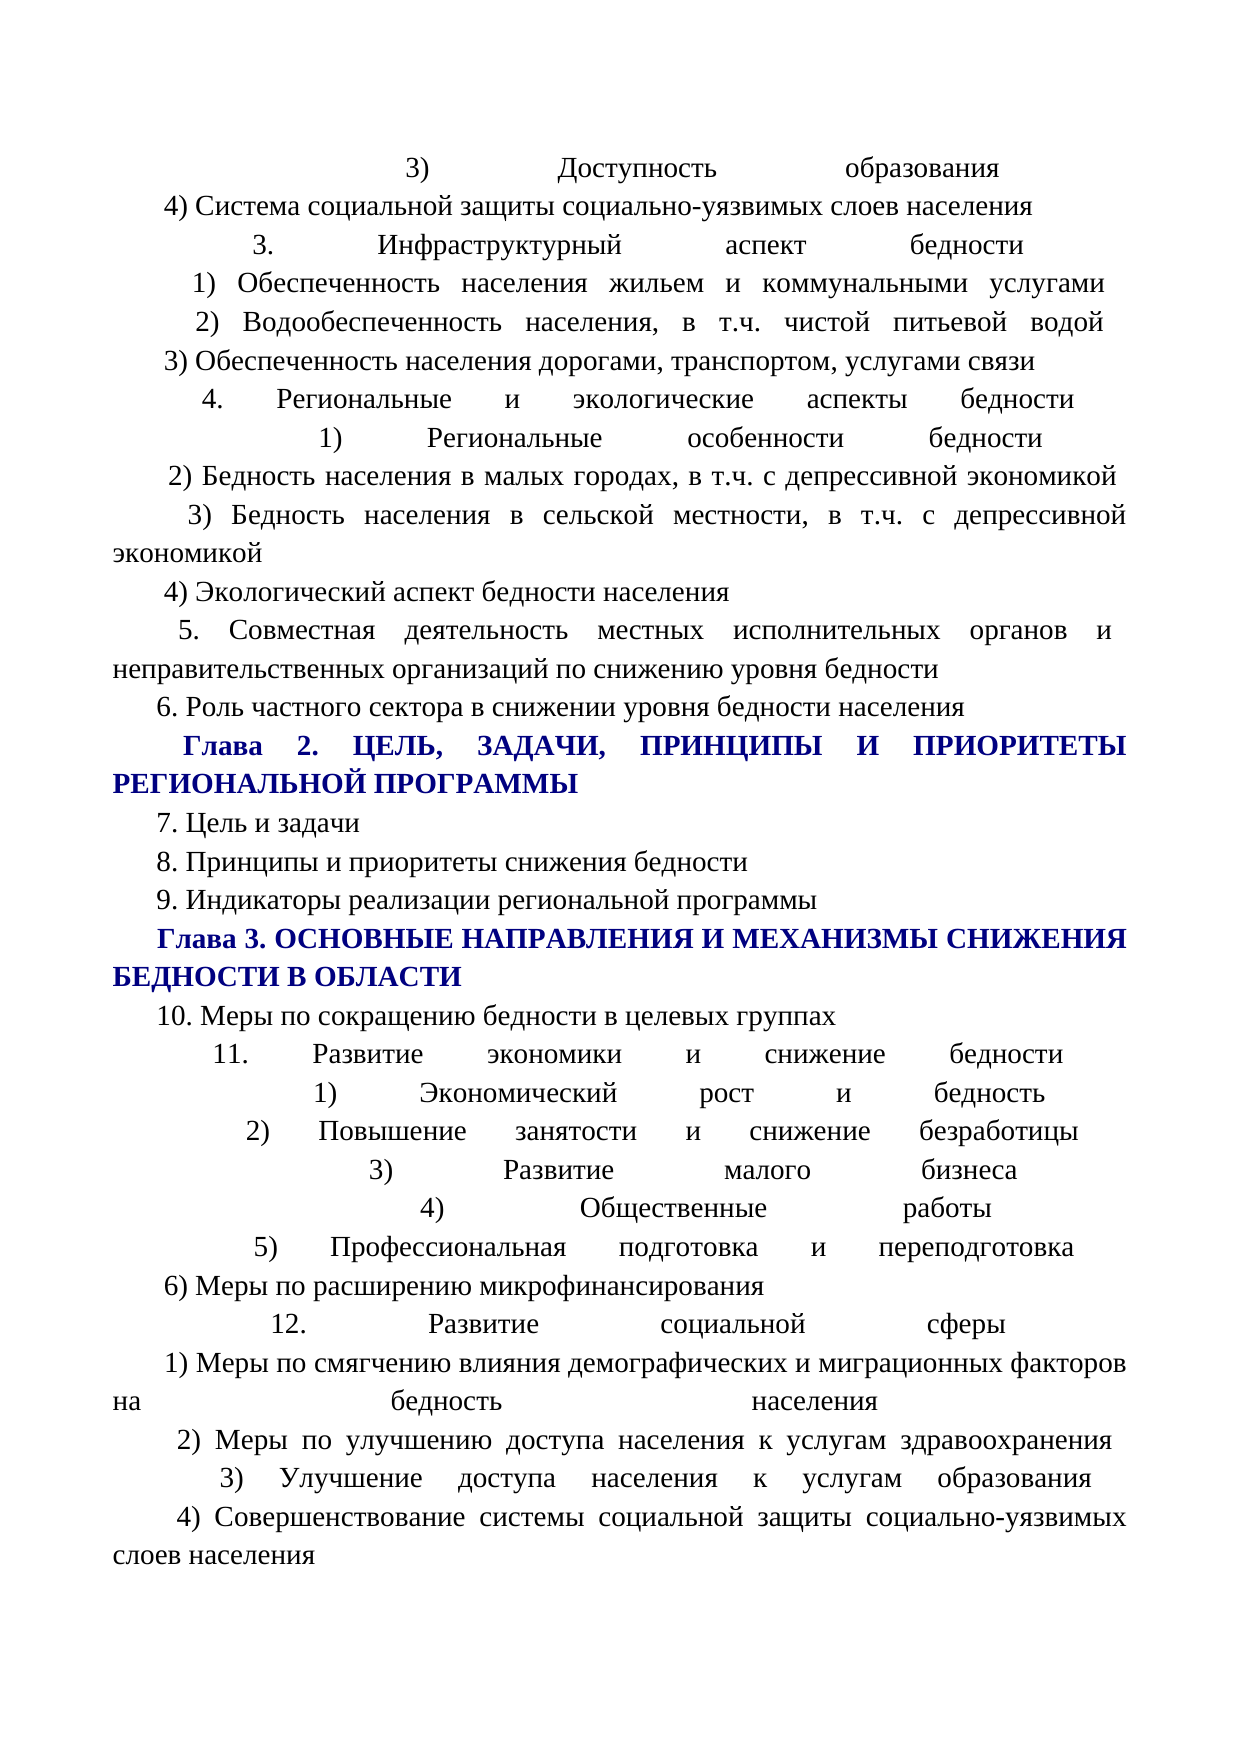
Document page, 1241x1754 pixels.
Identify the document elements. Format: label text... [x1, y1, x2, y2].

text 4. Региональные и экологические аспекты бедности 1) Региональные особенности бедности 2) Бедность населения в малых городах, в т.ч. с депрессивной экономикой 3) Бедность населения в сельской местности, в т.ч. с депрессивной экономикой 4) Экологический аспект бедности населения [112, 381, 1128, 607]
text 7. Цель и задачи [112, 805, 1128, 839]
text 8. Принципы и приоритеты снижения бедности [112, 844, 1128, 877]
text 10. Меры по сокращению бедности в целевых группах [112, 998, 1128, 1031]
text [112, 150, 1128, 222]
text 11. Развитие экономики и снижение бедности 1) Экономический рост и бедность 2) Повышение занятости и снижение безработицы 3) Развитие малого бизнеса 4) Общественные работы 5) Профессиональная подготовка и переподготовка 6) Меры по расширению микрофинансирования [112, 1036, 1128, 1301]
text 9. Индикаторы реализации региональной программы [112, 882, 1128, 916]
text 12. Развитие социальной сферы 1) Меры по смягчению влияния демографических и миграционных факторов на бедность населения 2) Меры по улучшению доступа населения к услугам здравоохранения 3) Улучшение доступа населения к услугам образования 4) Совершенствование системы социальной защиты социально-уязвимых слоев населения [112, 1306, 1128, 1571]
text 5. Совместная деятельность местных исполнительных органов и неправительственных организаций по снижению уровня бедности [112, 612, 1128, 684]
text Глава 3. ОСНОВНЫЕ НАПРАВЛЕНИЯ И МЕХАНИЗМЫ СНИЖЕНИЯ БЕДНОСТИ В ОБЛАСТИ [112, 921, 1128, 993]
text Глава 2. ЦЕЛЬ, ЗАДАЧИ, ПРИНЦИПЫ И ПРИОРИТЕТЫ РЕГИОНАЛЬНОЙ ПРОГРАММЫ [112, 728, 1128, 800]
text 3. Инфраструктурный аспект бедности 1) Обеспеченность населения жильем и коммунальными услугами 2) Водообеспеченность населения, в т.ч. чистой питьевой водой 3) Обеспеченность населения дорогами, транспортом, услугами связи [112, 227, 1128, 376]
text 6. Роль частного сектора в снижении уровня бедности населения [112, 689, 1128, 723]
